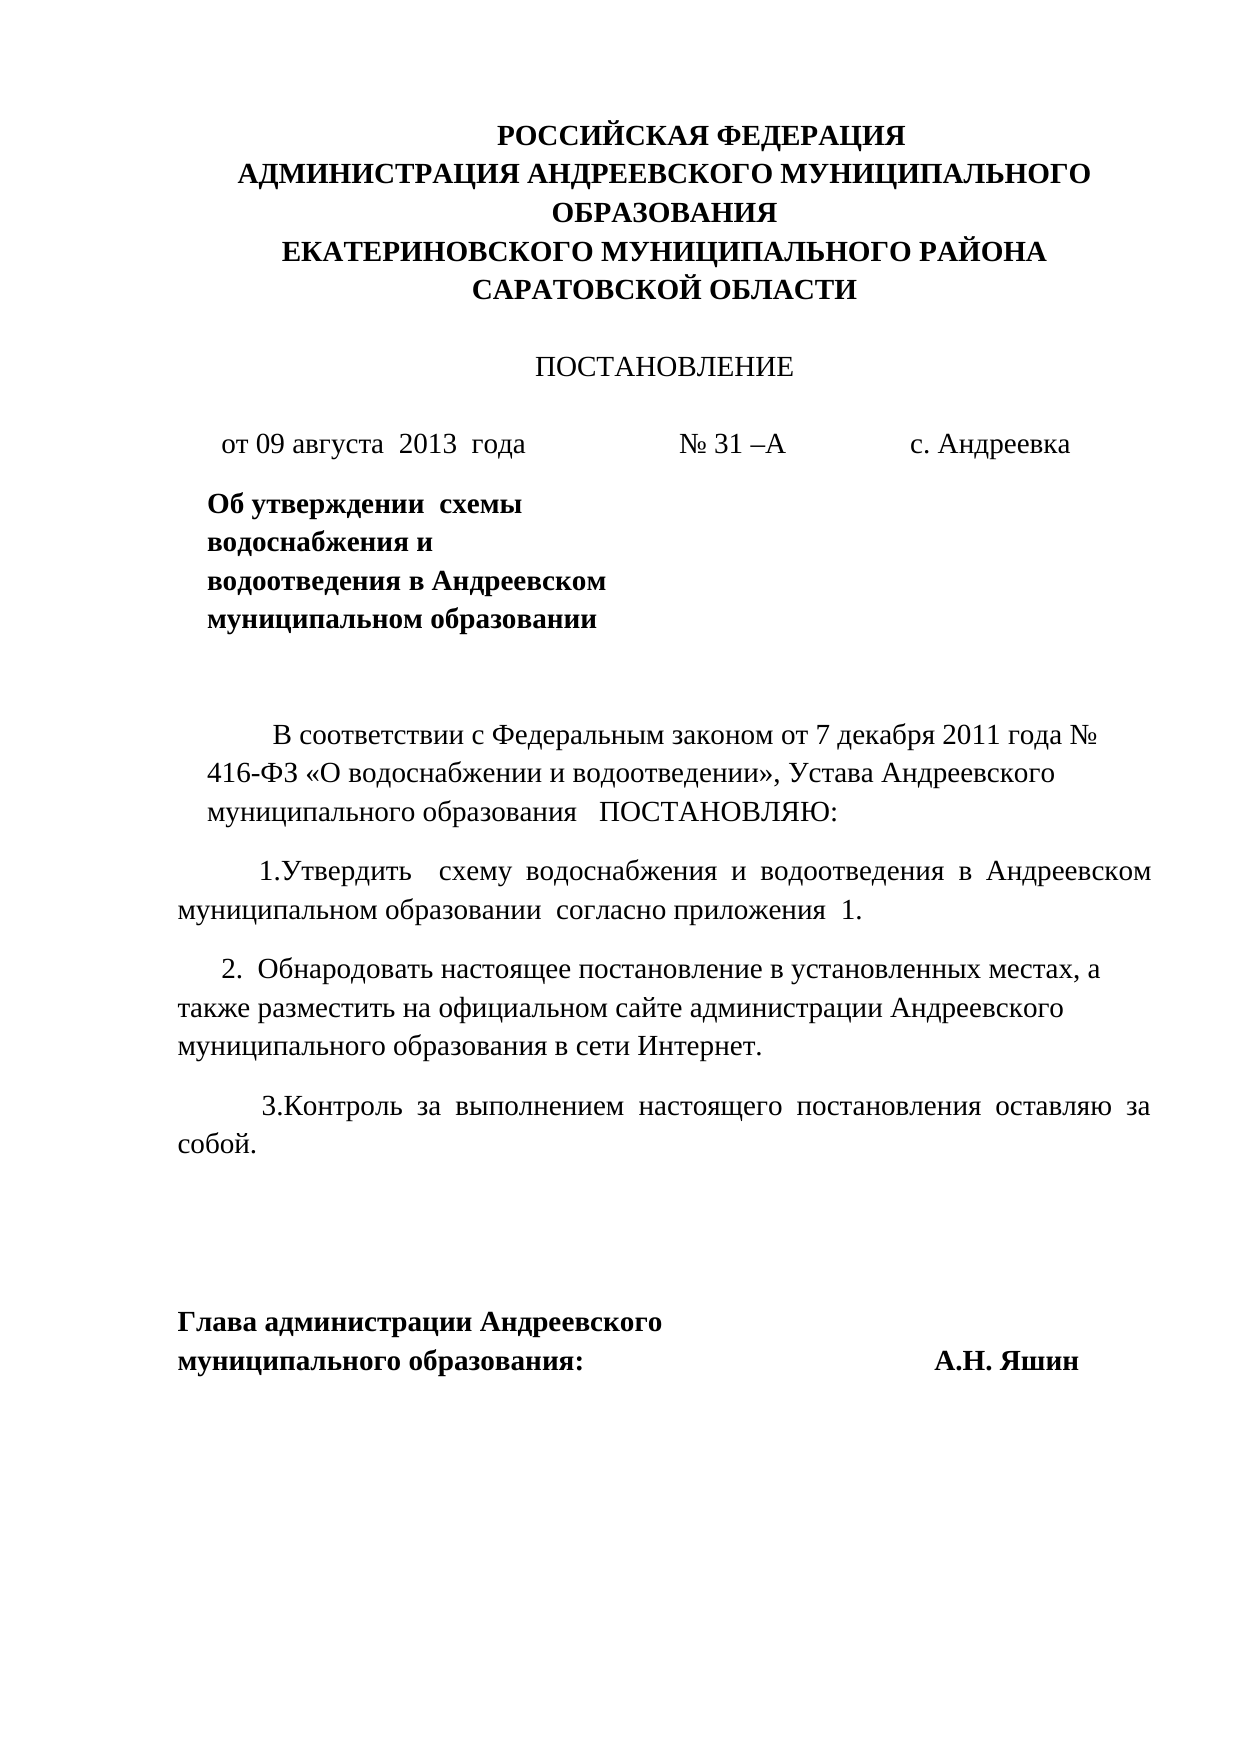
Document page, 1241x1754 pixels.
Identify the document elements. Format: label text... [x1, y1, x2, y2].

text 3.Контроль за выполнением настоящего постановления оставляю за собой. [177, 1088, 1152, 1160]
text САРАТОВСКОЙ ОБЛАСТИ [177, 272, 1152, 306]
text АДМИНИСТРАЦИЯ АНДРЕЕВСКОГО МУНИЦИПАЛЬНОГО ОБРАЗОВАНИЯ [177, 157, 1152, 229]
text муниципального образования: А.Н. Яшин [177, 1343, 1152, 1377]
table_header Об утверждении схемы водоснабжения и водоотведения в Андреевском муниципальном образовании [166, 486, 717, 678]
text ЕКАТЕРИНОВСКОГО МУНИЦИПАЛЬНОГО РАЙОНА [177, 234, 1152, 267]
text ПОСТАНОВЛЕНИЕ [177, 349, 1152, 383]
text от 09 августа 2013 года № 31 –А с. Андреевка [177, 426, 1152, 460]
text 2. Обнародовать настоящее постановление в установленных местах, а также разместить на официальном сайте администрации Андреевского муниципального образования в сети Интернет. [177, 951, 1152, 1062]
text 1.Утвердить схему водоснабжения и водоотведения в Андреевском муниципальном образовании согласно приложения 1. [177, 853, 1152, 926]
text РОССИЙСКАЯ ФЕДЕРАЦИЯ [251, 118, 1152, 152]
text В соответствии с Федеральным законом от 7 декабря 2011 года № 416-ФЗ «О водоснабжении и водоотведении», Устава Андреевского муниципального образования ПОСТАНОВЛЯЮ: [207, 717, 1152, 828]
text Глава администрации Андреевского [177, 1304, 1152, 1338]
